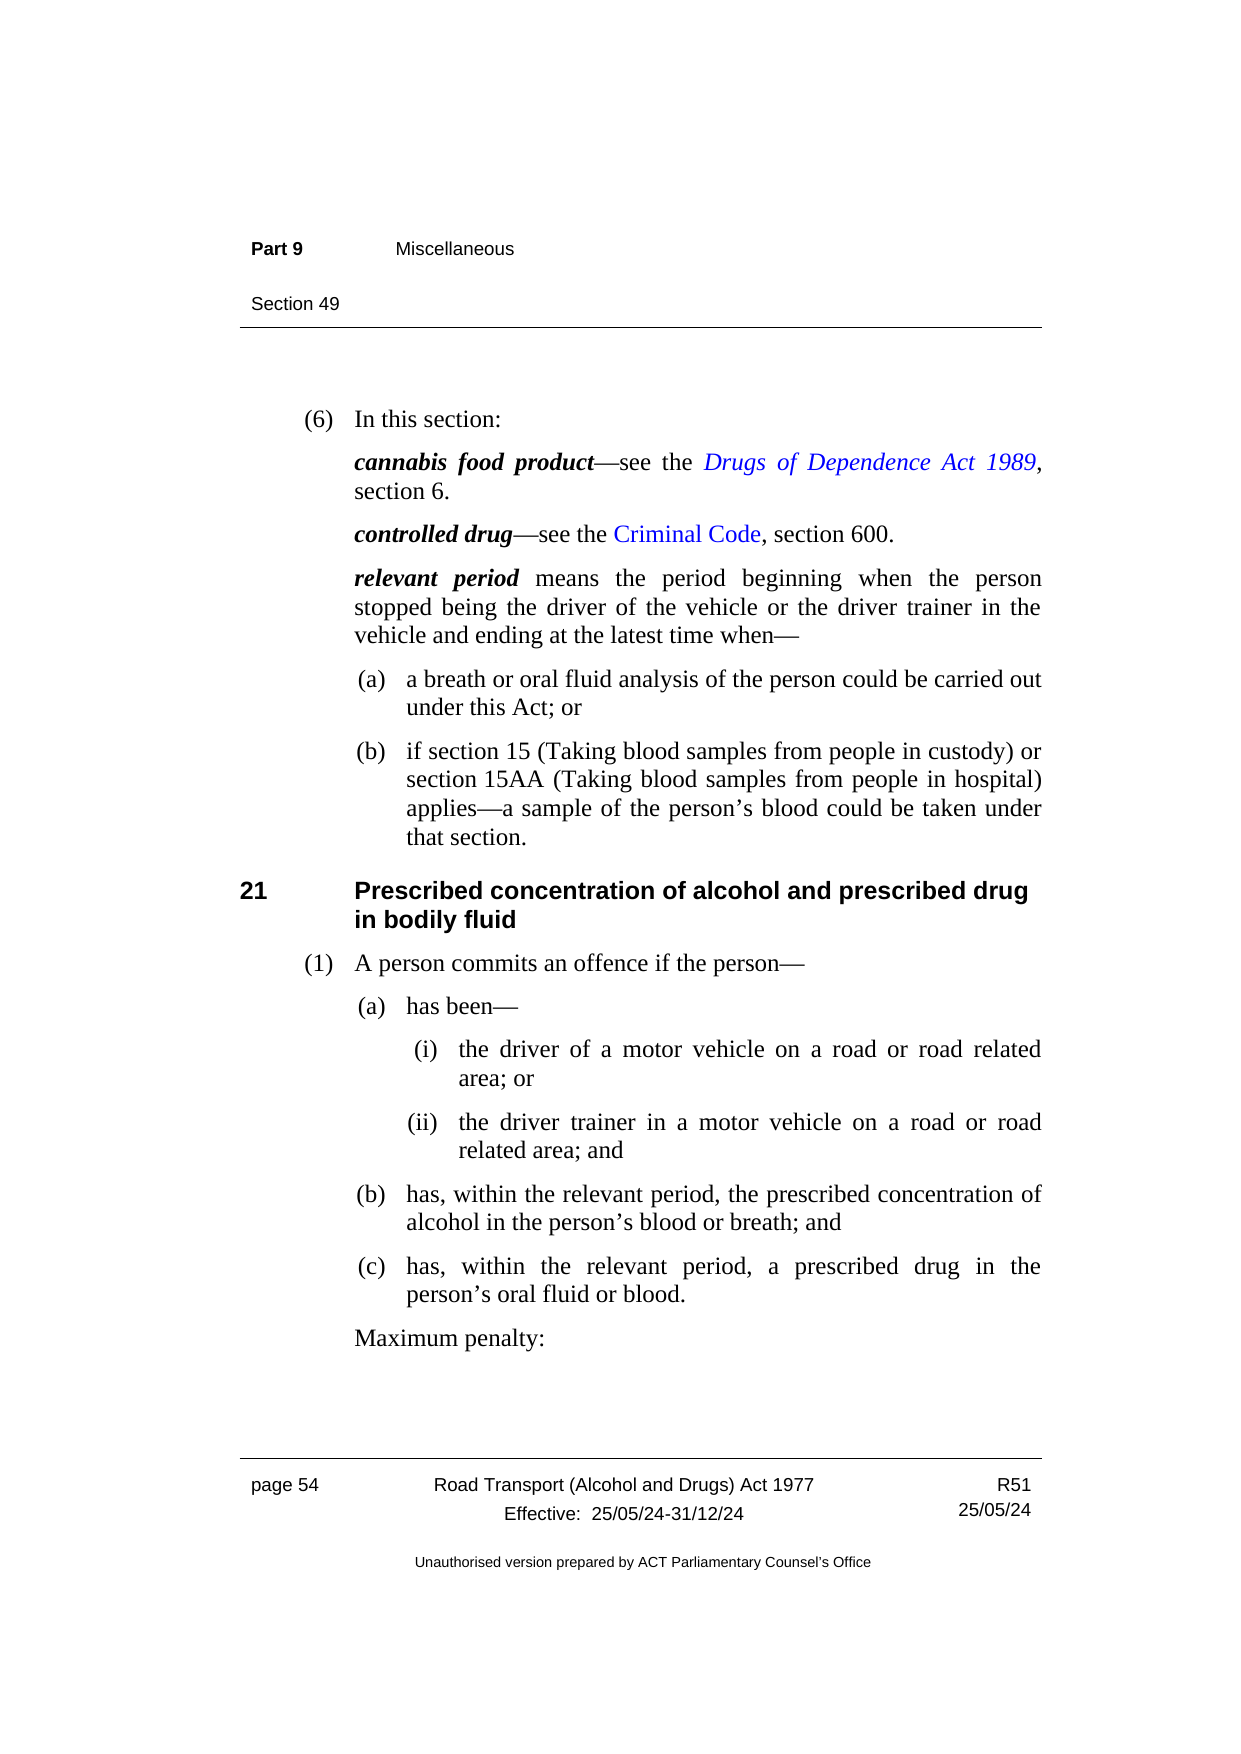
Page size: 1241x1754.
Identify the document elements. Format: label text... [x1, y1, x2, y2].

text Maximum penalty: [354, 1323, 1042, 1352]
text (c) has, within the relevant period, a prescribed drug in the person’s oral fluid or blood. [239, 1251, 1042, 1308]
text (b) if section 15 (Taking blood samples from people in custody) or section 15AA (Taking blood samples from people in hospital) applies—a sample of the person’s blood could be taken under that section. [239, 736, 1042, 851]
text controlled drug—see the Criminal Code, section 600. [354, 519, 1042, 548]
text (a) has been— [239, 991, 1042, 1020]
text 21 Prescribed concentration of alcohol and prescribed drug in bodily fluid [239, 876, 1042, 933]
text (i) the driver of a motor vehicle on a road or road related area; or [239, 1034, 1042, 1092]
text cannabis food product—see the Drugs of Dependence Act 1989, section 6. [354, 447, 1042, 505]
text (a) a breath or oral fluid analysis of the person could be carried out under this Act; or [239, 664, 1042, 721]
text (6) In this section: [239, 404, 1042, 433]
text (1) A person commits an offence if the person— [239, 948, 1042, 977]
text relevant period means the period beginning when the person stopped being the driver of the vehicle or the driver trainer in the vehicle and ending at the latest time when— [354, 563, 1042, 649]
text (b) has, within the relevant period, the prescribed concentration of alcohol in the person’s blood or breath; and [239, 1179, 1042, 1236]
text (ii) the driver trainer in a motor vehicle on a road or road related area; and [239, 1107, 1042, 1164]
